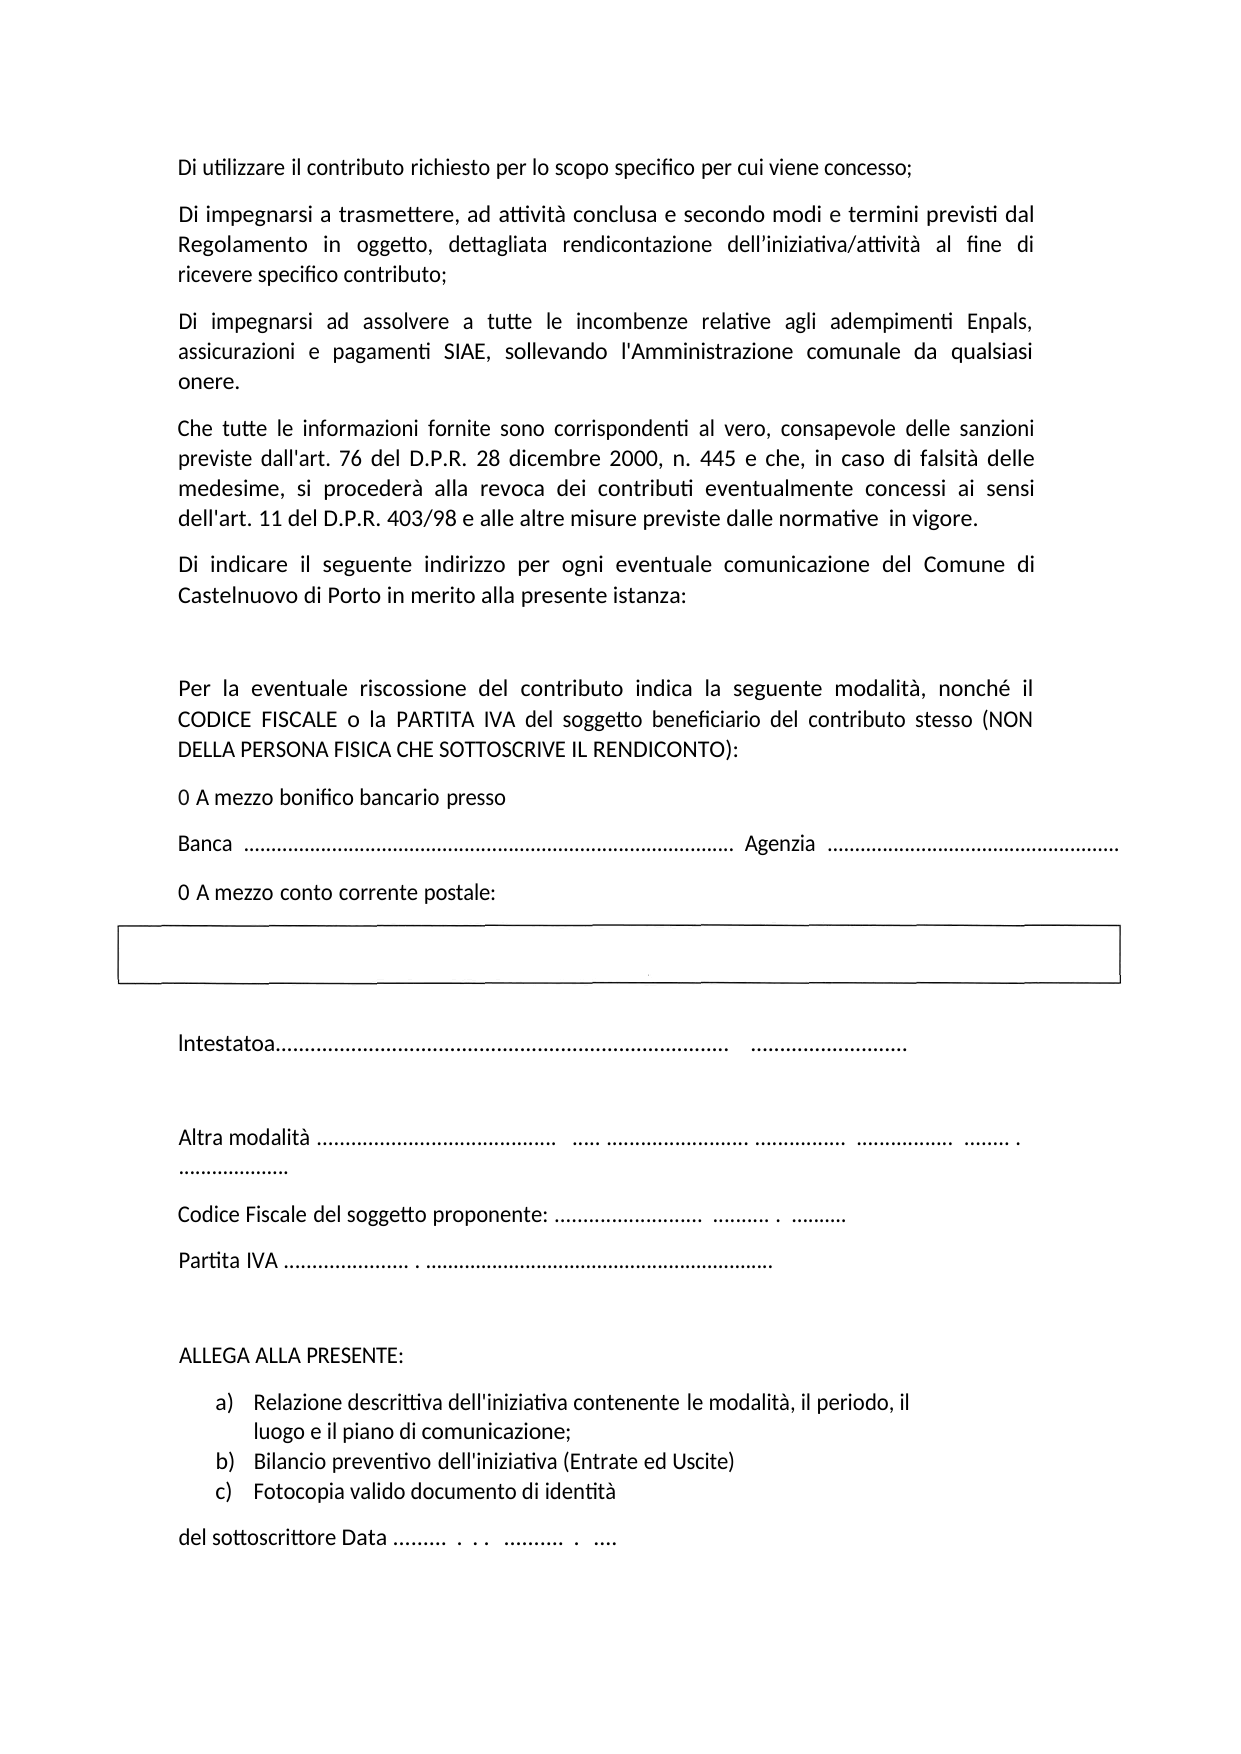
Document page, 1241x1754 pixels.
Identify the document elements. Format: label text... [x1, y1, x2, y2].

text Di indicare il seguente indirizzo per ogni eventuale comunicazione del Comune di Castelnuovo di Porto in merito alla presente istanza: [178, 549, 1035, 609]
text Di impegnarsi ad assolvere a tutte le incombenze relative agli adempimenti Enpals, assicurazioni e pagamenti SIAE, sollevando l'Amministrazione comunale da qualsiasi onere. [178, 306, 1033, 395]
text Di impegnarsi a trasmettere, ad attività conclusa e secondo modi e termini previsti dal Regolamento in oggetto, dettagliata rendicontazione dell’iniziativa/attività al fine di ricevere specifico contributo; [178, 199, 1034, 288]
text Di utilizzare il contributo richiesto per lo scopo specifico per cui viene concesso; [178, 152, 1122, 181]
list Bilancio preventivo dell'iniziativa (Entrate ed Uscite) [215, 1446, 1122, 1475]
text Per la eventuale riscossione del contributo indica la seguente modalità, nonché il CODICE FISCALE o la PARTITA IVA del soggetto beneficiario del contributo stesso (NON DELLA PERSONA FISICA CHE SOTTOSCRIVE IL RENDICONTO): [178, 673, 1033, 763]
text 0 A mezzo bonifico bancario presso [178, 782, 1122, 811]
text ALLEGA ALLA PRESENTE: [179, 1340, 1122, 1369]
text Banca ......................................................................................... Agenzia ..................................................... [178, 828, 1122, 857]
text 0 A mezzo conto corrente postale: [178, 877, 1122, 906]
text Che tutte le informazioni fornite sono corrispondenti al vero, consapevole delle sanzioni previste dall'art. 76 del D.P.R. 28 dicembre 2000, n. 445 e che, in caso di falsità delle medesime, si procederà alla revoca dei contributi eventualmente concessi ai sensi dell'art. 11 del D.P.R. 403/98 e alle altre misure previste dalle normative in vigore. [177, 413, 1035, 532]
text Altra modalità .......................................... ..... ......................... ................ ................. ........ . .................... [178, 1122, 1122, 1180]
text Codice Fiscale del soggetto proponente: .......................... .......... . .......... [178, 1199, 1122, 1228]
list Relazione descrittiva dell'iniziativa contenente le modalità, il periodo, il luogo e il piano di comunicazione; [215, 1387, 939, 1446]
text Partita IVA ...................... . ............................................................... [178, 1246, 1122, 1275]
text lntestatoa.............................................................................. ........................... [178, 1028, 1122, 1057]
list Fotocopia valido documento di identità del sottoscrittore Data ......... . . . .......... . .... [178, 1476, 641, 1551]
picture [117, 922, 1122, 986]
